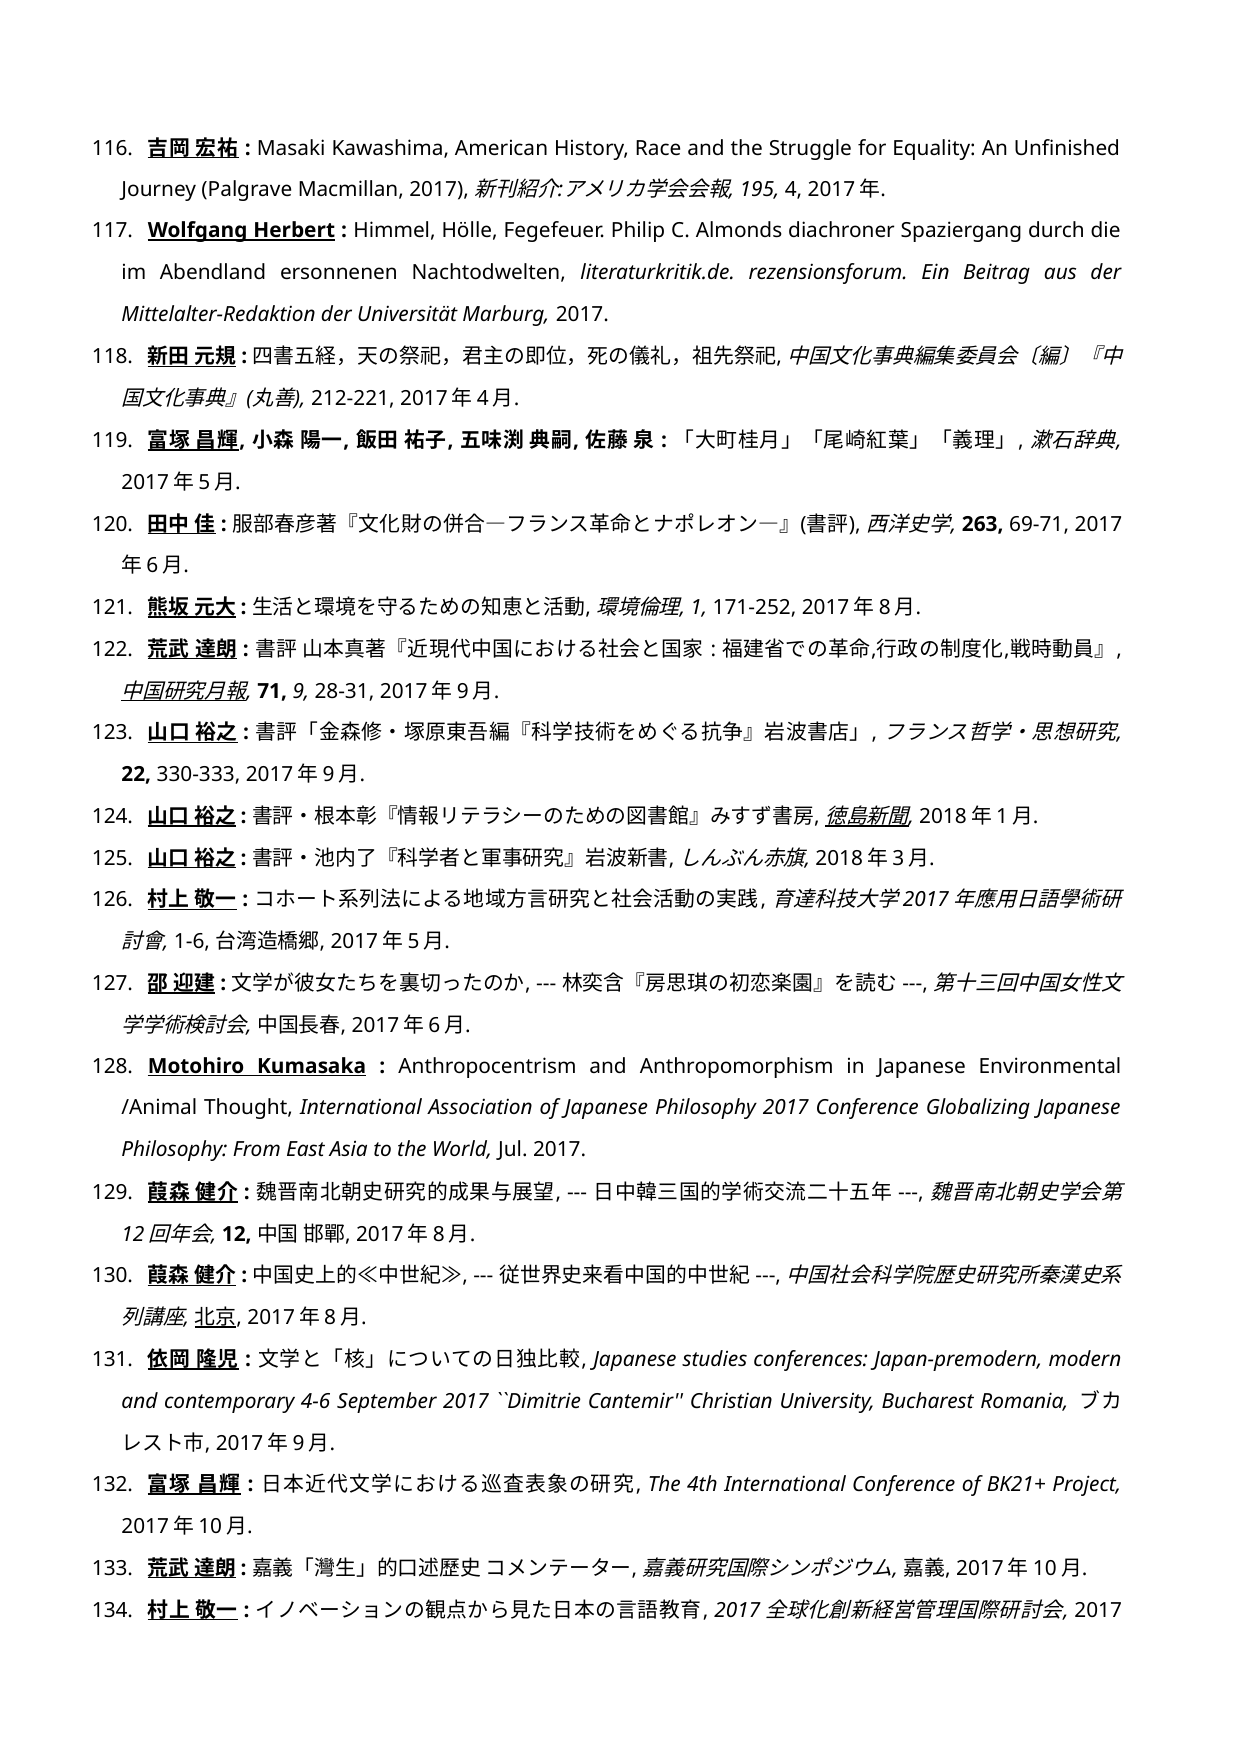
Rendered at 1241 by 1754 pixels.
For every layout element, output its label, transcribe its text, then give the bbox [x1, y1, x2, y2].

list 熊坂 元大 : 生活と環境を守るための知恵と活動, 環境倫理, 1, 171-252, 2017年8月. [92, 584, 1122, 626]
list 葭森 健介 : 中国史上的≪中世紀≫, --- 従世界史来看中国的中世紀 ---, 中国社会科学院歴史研究所秦漢史系列講座, 北京, 2017年8月. [92, 1253, 1122, 1336]
list 吉岡 宏祐 : Masaki Kawashima, American History, Race and the Struggle for Equality: An Unfinished Journey (Palgrave Macmillan, 2017), 新刊紹介:アメリカ学会会報, 195, 4, 2017年. [92, 125, 1122, 209]
list 依岡 隆児 : 文学と「核」についての日独比較, Japanese studies conferences: Japan-premodern, modern and contemporary 4-6 September 2017 ``Dimitrie Cantemir'' Christian University, Bucharest Romania, ブカレスト市, 2017年9月. [92, 1336, 1122, 1462]
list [92, 1587, 1122, 1629]
list 山口 裕之 : 書評・根本彰『情報リテラシーのための図書館』みすず書房, 徳島新聞, 2018年1月. [92, 793, 1122, 835]
list 山口 裕之 : 書評「金森修・塚原東吾編『科学技術をめぐる抗争』岩波書店」, フランス哲学・思想研究, 22, 330-333, 2017年9月. [92, 710, 1122, 793]
list 山口 裕之 : 書評・池内了『科学者と軍事研究』岩波新書, しんぶん赤旗, 2018年3月. [92, 835, 1122, 877]
list 富塚 昌輝, 小森 陽一, 飯田 祐子, 五味渕 典嗣, 佐藤 泉 : 「大町桂月」「尾崎紅葉」「義理」, 漱石辞典, 2017年5月. [92, 417, 1122, 501]
list 荒武 達朗 : 嘉義「灣生」的口述歷史 コメンテーター, 嘉義研究国際シンポジウム, 嘉義, 2017年10月. [92, 1545, 1122, 1587]
list 邵 迎建 : 文学が彼女たちを裏切ったのか, --- 林奕含『房思琪の初恋楽園』を読む ---, 第十三回中国女性文学学術検討会, 中国長春, 2017年6月. [92, 961, 1122, 1044]
list 荒武 達朗 : 書評 山本真著『近現代中国における社会と国家 : 福建省での革命,行政の制度化,戦時動員』, 中国研究月報, 71, 9, 28-31, 2017年9月. [92, 626, 1122, 710]
list Wolfgang Herbert : Himmel, Hölle, Fegefeuer. Philip C. Almonds diachroner Spaziergang durch die im Abendland ersonnenen Nachtodwelten, literaturkritik.de. rezensionsforum. Ein Beitrag aus der Mittelalter-Redaktion der Universität Marburg, 2017. [92, 209, 1122, 334]
list Motohiro Kumasaka : Anthropocentrism and Anthropomorphism in Japanese Environmental /Animal Thought, International Association of Japanese Philosophy 2017 Conference Globalizing Japanese Philosophy: From East Asia to the World, Jul. 2017. [92, 1044, 1122, 1169]
list 富塚 昌輝 : 日本近代文学における巡査表象の研究, The 4th International Conference of BK21+ Project, 2017年10月. [92, 1462, 1122, 1545]
list 新田 元規 : 四書五経，天の祭祀，君主の即位，死の儀礼，祖先祭祀, 中国文化事典編集委員会〔編〕『中国文化事典』(丸善), 212-221, 2017年4月. [92, 334, 1122, 417]
list 田中 佳 : 服部春彦著『文化財の併合―フランス革命とナポレオン―』(書評), 西洋史学, 263, 69-71, 2017年6月. [92, 501, 1122, 584]
list 葭森 健介 : 魏晋南北朝史研究的成果与展望, --- 日中韓三国的学術交流二十五年 ---, 魏晋南北朝史学会第12回年会, 12, 中国 邯鄲, 2017年8月. [92, 1169, 1122, 1253]
list 村上 敬一 : コホート系列法による地域方言研究と社会活動の実践, 育達科技大学2017年應用日語學術研討會, 1-6, 台湾造橋郷, 2017年5月. [92, 877, 1122, 961]
